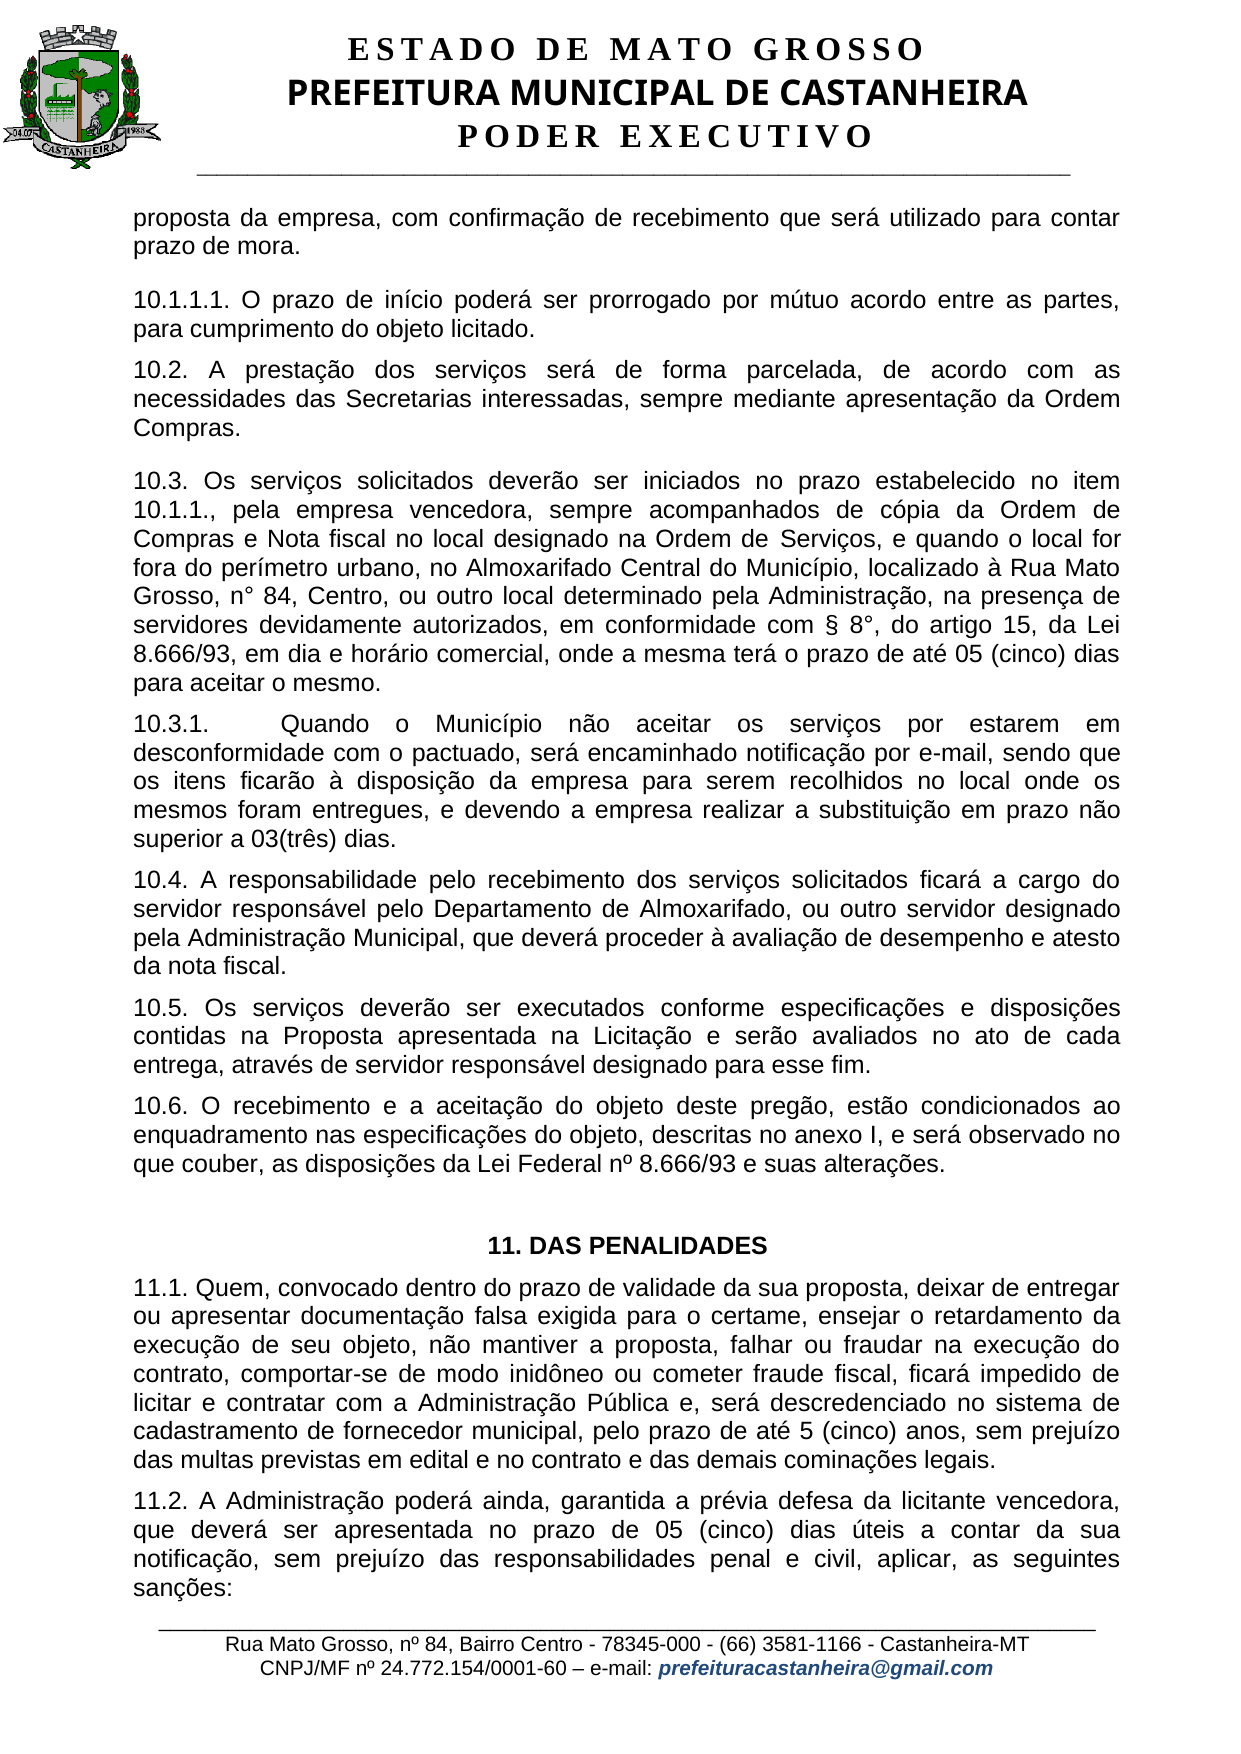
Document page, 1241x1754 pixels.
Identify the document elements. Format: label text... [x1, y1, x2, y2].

text 10.3. Os serviços solicitados deverão ser iniciados no prazo estabelecido no item 10.1.1., pela empresa vencedora, sempre acompanhados de cópia da Ordem de Compras e Nota fiscal no local designado na Ordem de Serviços, e quando o local for fora do perímetro urbano, no Almoxarifado Central do Município, localizado à Rua Mato Grosso, n° 84, Centro, ou outro local determinado pela Administração, na presença de servidores devidamente autorizados, em conformidade com § 8°, do artigo 15, da Lei 8.666/93, em dia e horário comercial, onde a mesma terá o prazo de até 05 (cinco) dias para aceitar o mesmo. [133, 466, 1122, 696]
text 11.2. A Administração poderá ainda, garantida a prévia defesa da licitante vencedora, que deverá ser apresentada no prazo de 05 (cinco) dias úteis a contar da sua notificação, sem prejuízo das responsabilidades penal e civil, aplicar, as seguintes sanções: [133, 1486, 1122, 1601]
text 10.1.1.1. O prazo de início poderá ser prorrogado por mútuo acordo entre as partes, para cumprimento do objeto licitado. [133, 285, 1122, 342]
text 11. DAS PENALIDADES [133, 1231, 1122, 1260]
text 10.2. A prestação dos serviços será de forma parcelada, de acordo com as necessidades das Secretarias interessadas, sempre mediante apresentação da Ordem Compras. [133, 355, 1122, 441]
text 10.5. Os serviços deverão ser executados conforme especificações e disposições contidas na Proposta apresentada na Licitação e serão avaliados no ato de cada entrega, através de servidor responsável designado para esse fim. [133, 992, 1122, 1079]
text 10.3.1. Quando o Município não aceitar os serviços por estarem em desconformidade com o pactuado, será encaminhado notificação por e-mail, sendo que os itens ficarão à disposição da empresa para serem recolhidos no local onde os mesmos foram entregues, e devendo a empresa realizar a substituição em prazo não superior a 03(três) dias. [133, 709, 1122, 852]
text 10.6. O recebimento e a aceitação do objeto deste pregão, estão condicionados ao enquadramento nas especificações do objeto, descritas no anexo I, e será observado no que couber, as disposições da Lei Federal nº 8.666/93 e suas alterações. [133, 1091, 1122, 1177]
text 10.4. A responsabilidade pelo recebimento dos serviços solicitados ficará a cargo do servidor responsável pelo Departamento de Almoxarifado, ou outro servidor designado pela Administração Municipal, que deverá proceder à avaliação de desempenho e atesto da nota fiscal. [133, 865, 1122, 980]
picture [0, 12, 197, 194]
text 11.1. Quem, convocado dentro do prazo de validade da sua proposta, deixar de entregar ou apresentar documentação falsa exigida para o certame, ensejar o retardamento da execução de seu objeto, não mantiver a proposta, falhar ou fraudar na execução do contrato, comportar-se de modo inidôneo ou cometer fraude fiscal, ficará impedido de licitar e contratar com a Administração Pública e, será descredenciado no sistema de cadastramento de fornecedor municipal, pelo prazo de até 5 (cinco) anos, sem prejuízo das multas previstas em edital e no contrato e das demais cominações legais. [133, 1272, 1122, 1474]
